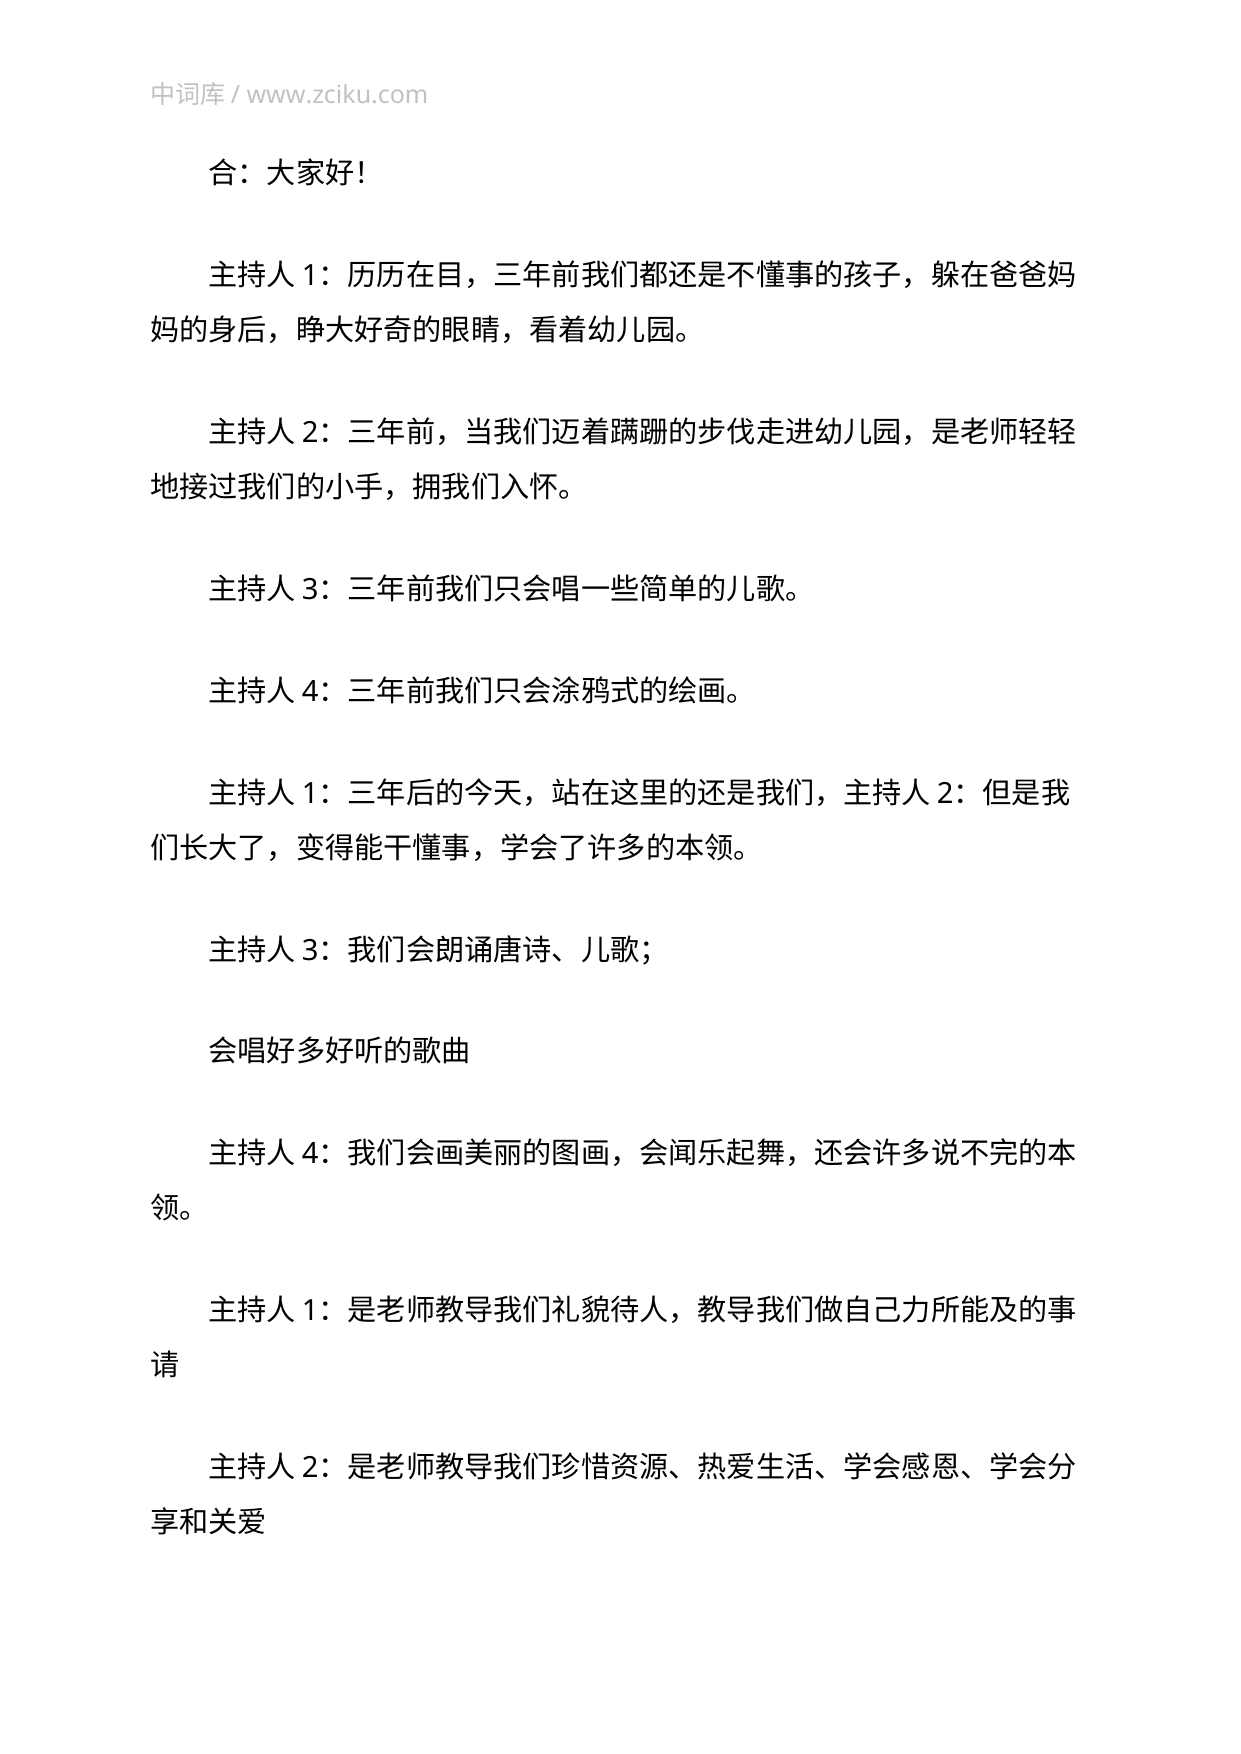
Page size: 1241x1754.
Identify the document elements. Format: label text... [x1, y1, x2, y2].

text 主持人1：历历在目，三年前我们都还是不懂事的孩子，躲在爸爸妈妈的身后，睁大好奇的眼睛，看着幼儿园。 [150, 252, 1090, 349]
text 主持人3：我们会朗诵唐诗、儿歌； [150, 926, 1090, 968]
text 主持人2：三年前，当我们迈着蹒跚的步伐走进幼儿园，是老师轻轻地接过我们的小手，拥我们入怀。 [150, 408, 1090, 506]
text 主持人1：是老师教导我们礼貌待人，教导我们做自己力所能及的事请 [150, 1287, 1090, 1384]
text 会唱好多好听的歌曲 [150, 1028, 1090, 1070]
text 主持人3：三年前我们只会唱一些简单的儿歌。 [150, 565, 1090, 608]
text 主持人1：三年后的今天，站在这里的还是我们，主持人2：但是我们长大了，变得能干懂事，学会了许多的本领。 [150, 769, 1090, 867]
text 主持人4：三年前我们只会涂鸦式的绘画。 [150, 667, 1090, 710]
text 主持人4：我们会画美丽的图画，会闻乐起舞，还会许多说不完的本领。 [150, 1130, 1090, 1227]
text 合：大家好！ [150, 150, 1090, 192]
text 主持人2：是老师教导我们珍惜资源、热爱生活、学会感恩、学会分享和关爱 [150, 1443, 1090, 1541]
